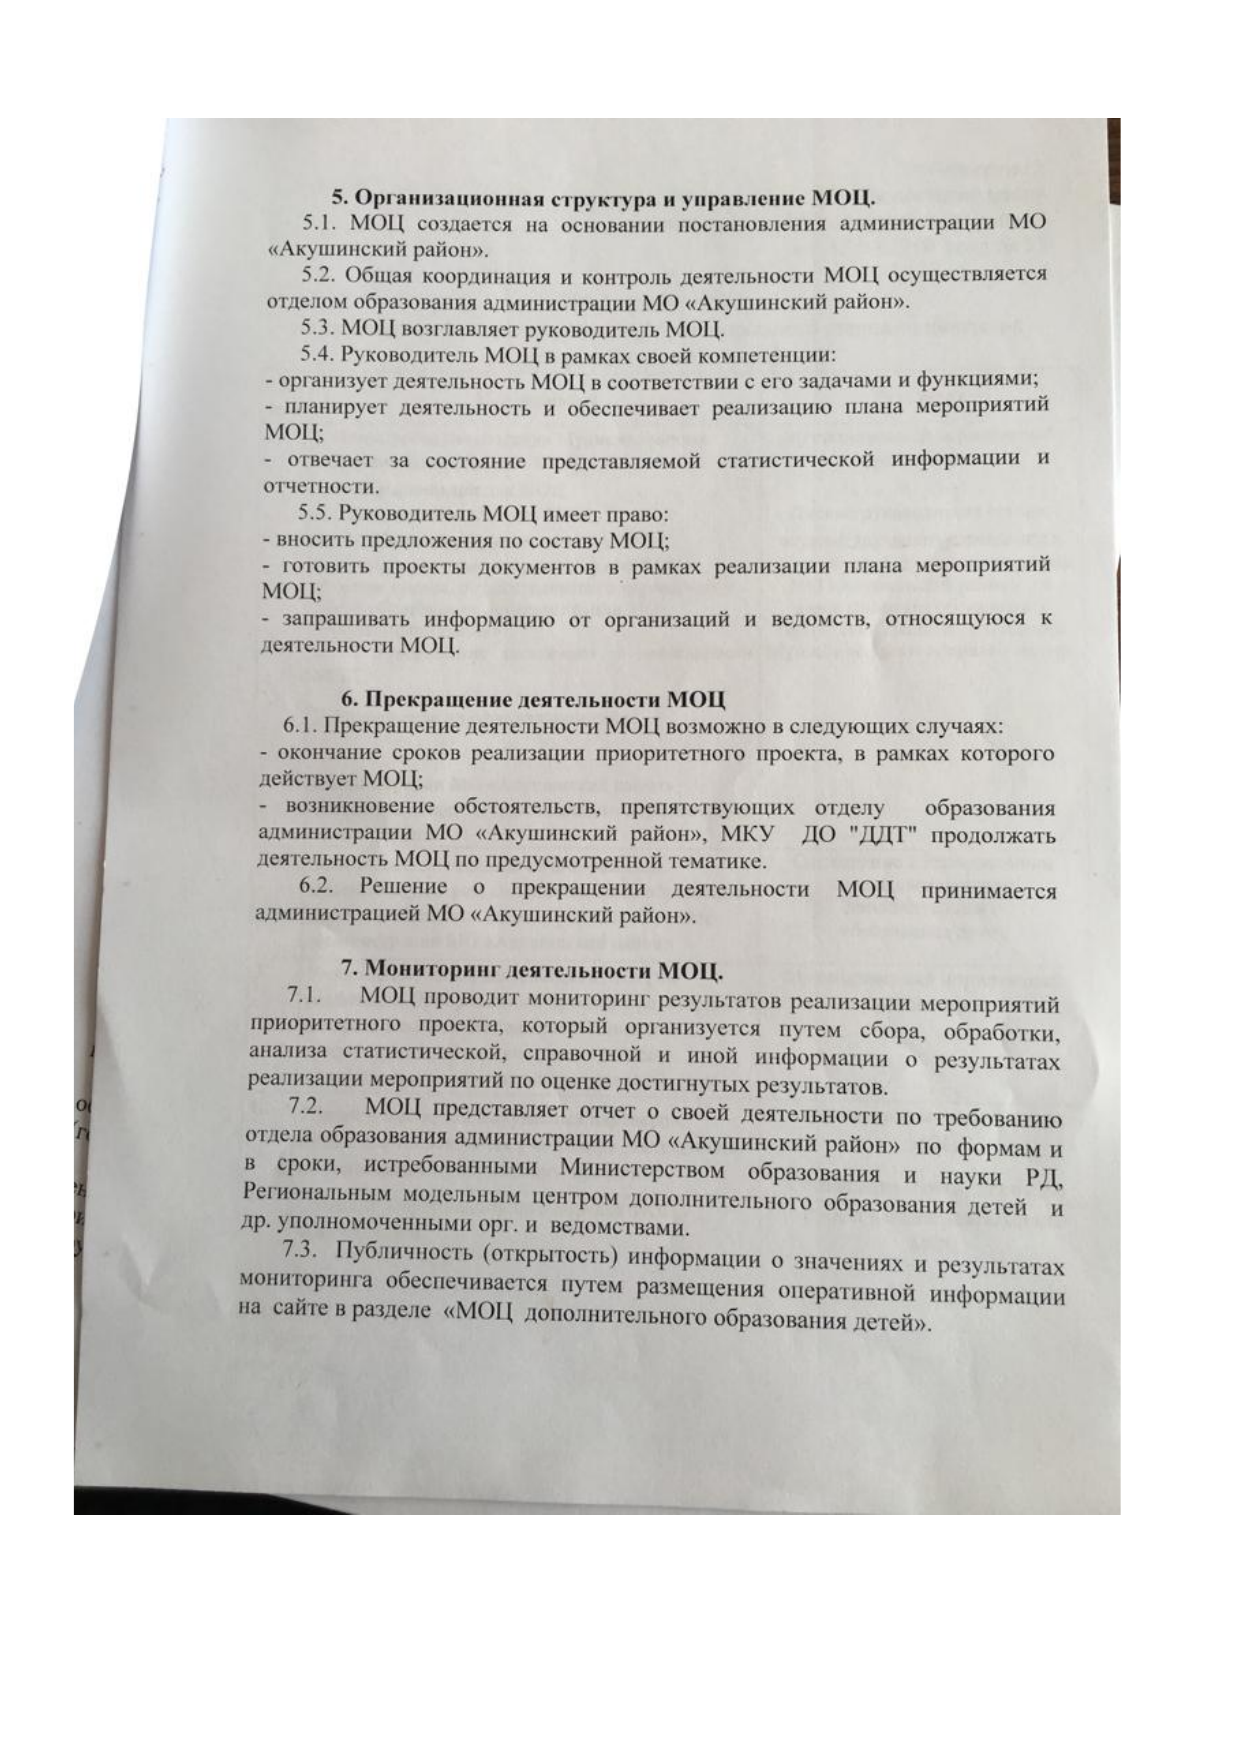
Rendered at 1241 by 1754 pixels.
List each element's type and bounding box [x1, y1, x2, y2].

picture [73, 118, 1121, 1515]
